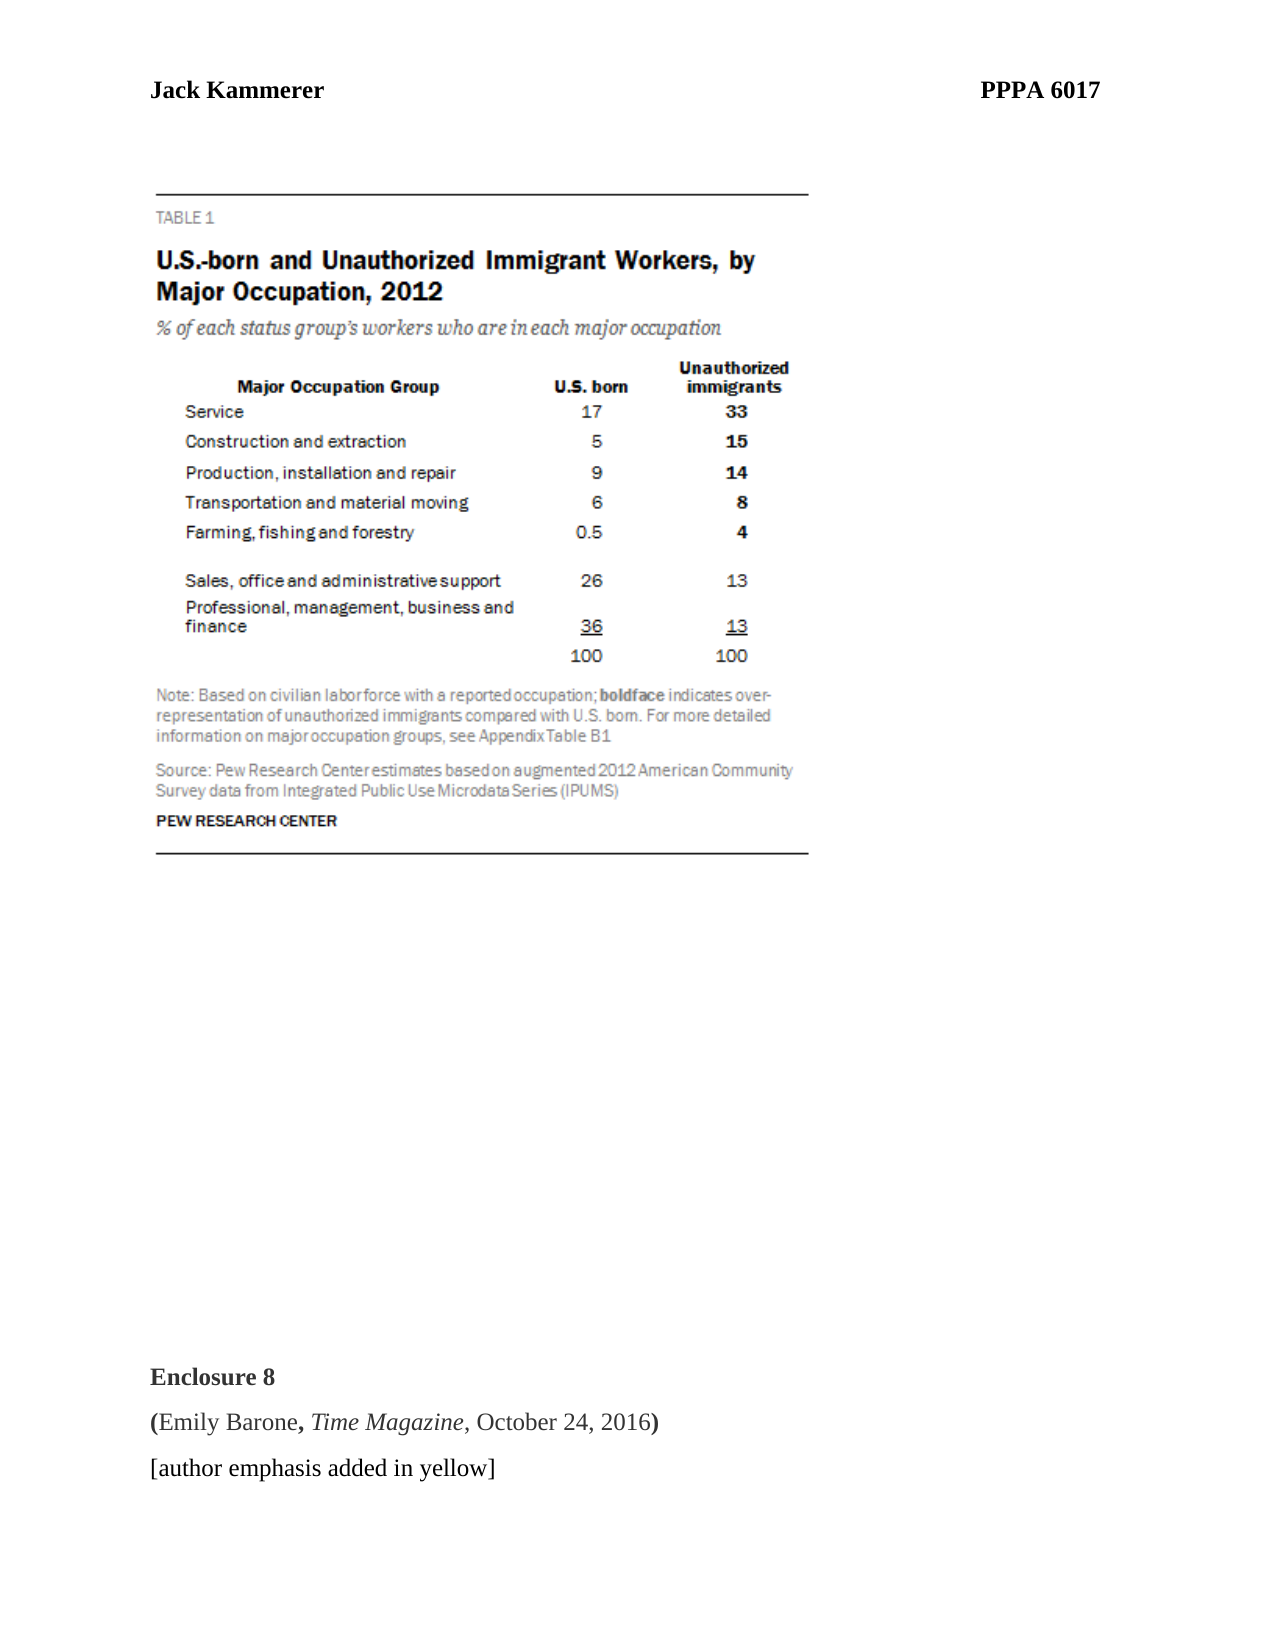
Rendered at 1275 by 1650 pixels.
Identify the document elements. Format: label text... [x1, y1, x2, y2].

subtitle (Emily Barone, Time Magazine, October 24, 2016) [150, 1407, 1125, 1436]
subtitle [author emphasis added in yellow] [150, 1453, 1125, 1481]
picture [150, 188, 812, 861]
subtitle Enclosure 8 [150, 1362, 1125, 1390]
